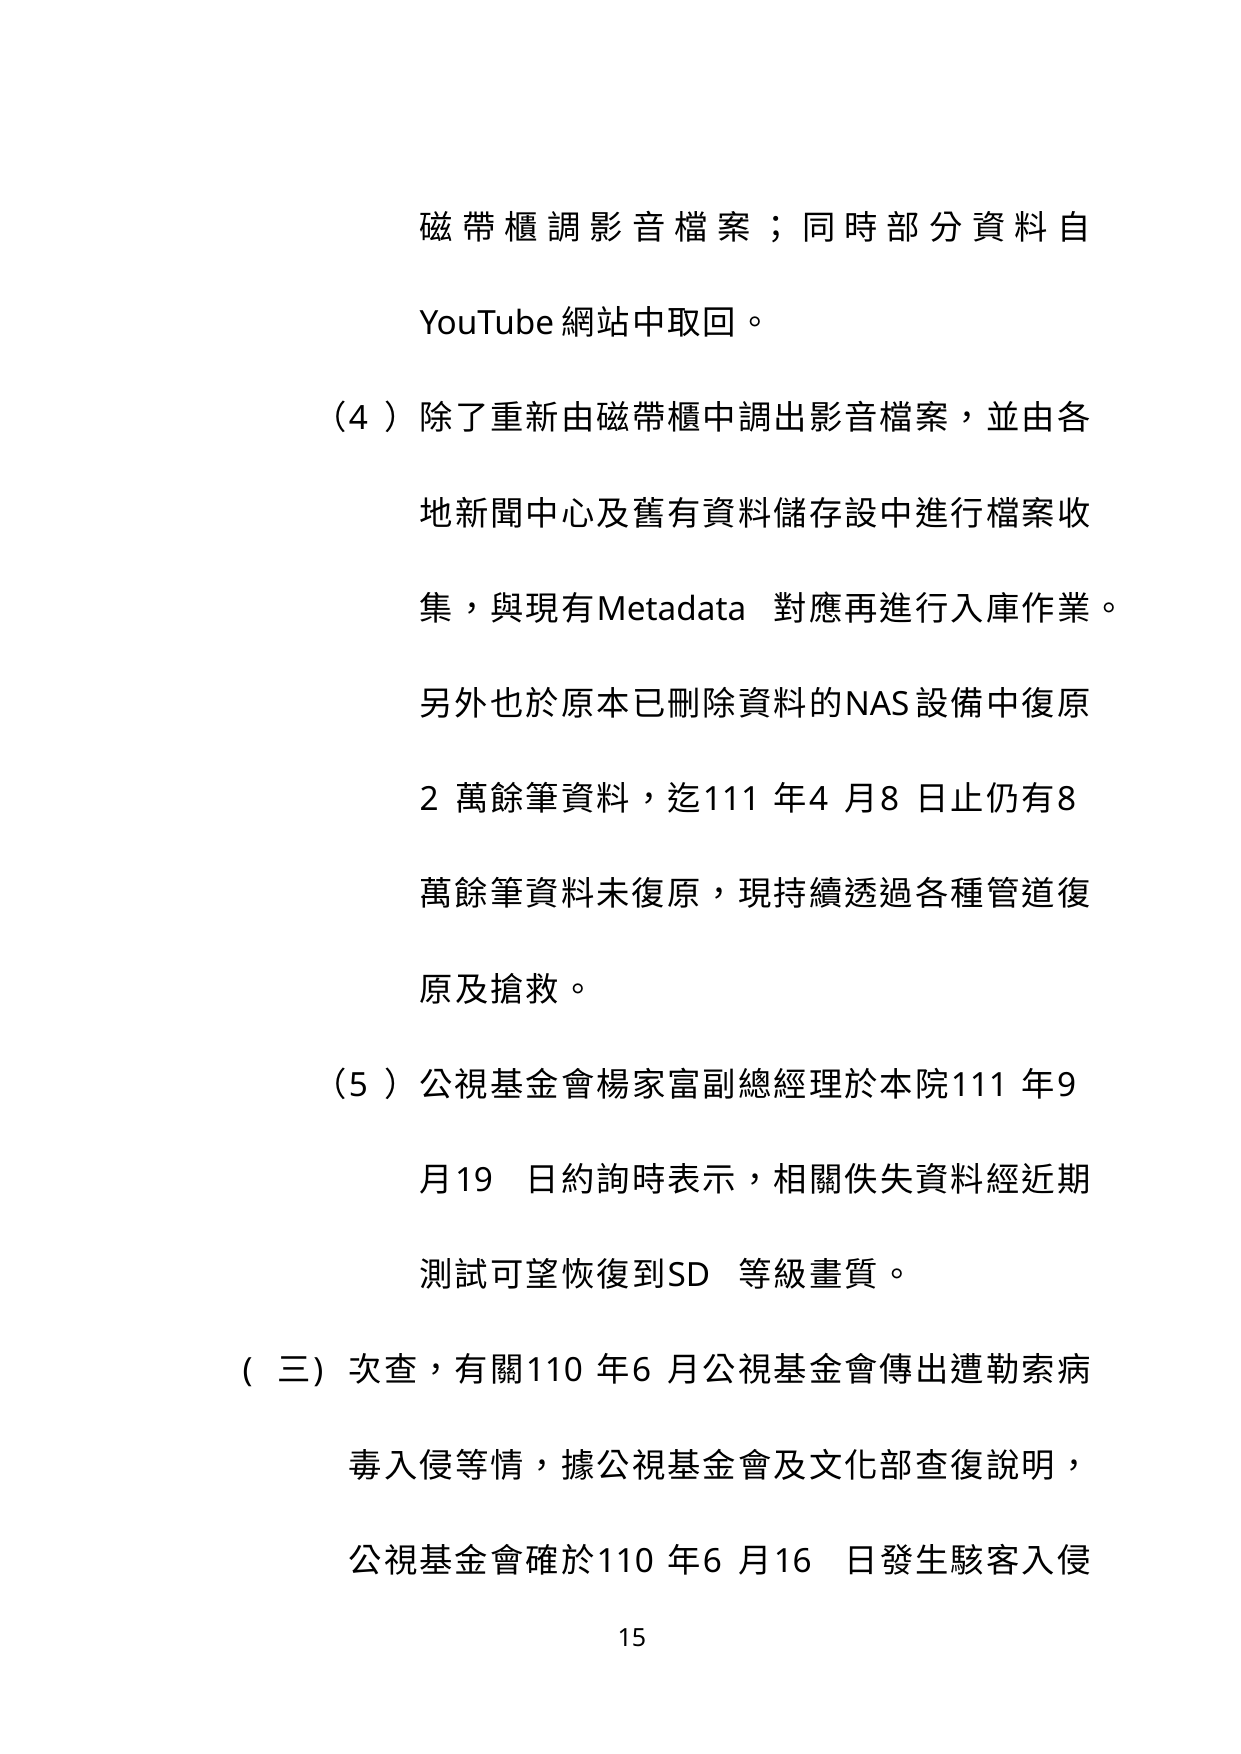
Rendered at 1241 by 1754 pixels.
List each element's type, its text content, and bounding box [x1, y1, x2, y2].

subtitle 公視基金會楊家富副總經理於本院111年9月19日約詢時表示，相關佚失資料經近期測試可望恢復到SD等級畫質。 [296, 1034, 1092, 1320]
subtitle 除了重新由磁帶櫃中調出影音檔案，並由各地新聞中心及舊有資料儲存設中進行檔案收集，與現有Metadata對應再進行入庫作業。另外也於原本已刪除資料的NAS設備中復原2萬餘筆資料，迄111年4月8日止仍有8萬餘筆資料未復原，現持續透過各種管道復原及搶救。 [296, 368, 1092, 1034]
subtitle 本案所遺失資料再次由IBM磁帶櫃中調出影音檔案，由2016年逐年往前進行取回，本事件對於Daily新聞播出並未有即時之影響，如有急用之歷史影音檔案，則透過群組告知新媒體部，由新媒體部同仁協助優先從IBM磁帶櫃調影音檔案；同時部分資料自YouTube網站中取回。 [296, 177, 1092, 368]
subtitle 次查，有關110年6月公視基金會傳出遭勒索病毒入侵等情，據公視基金會及文化部查復說明，公視基金會確於110年6月16日發生駭客入侵事件，詳情如下： [242, 1320, 1092, 1605]
